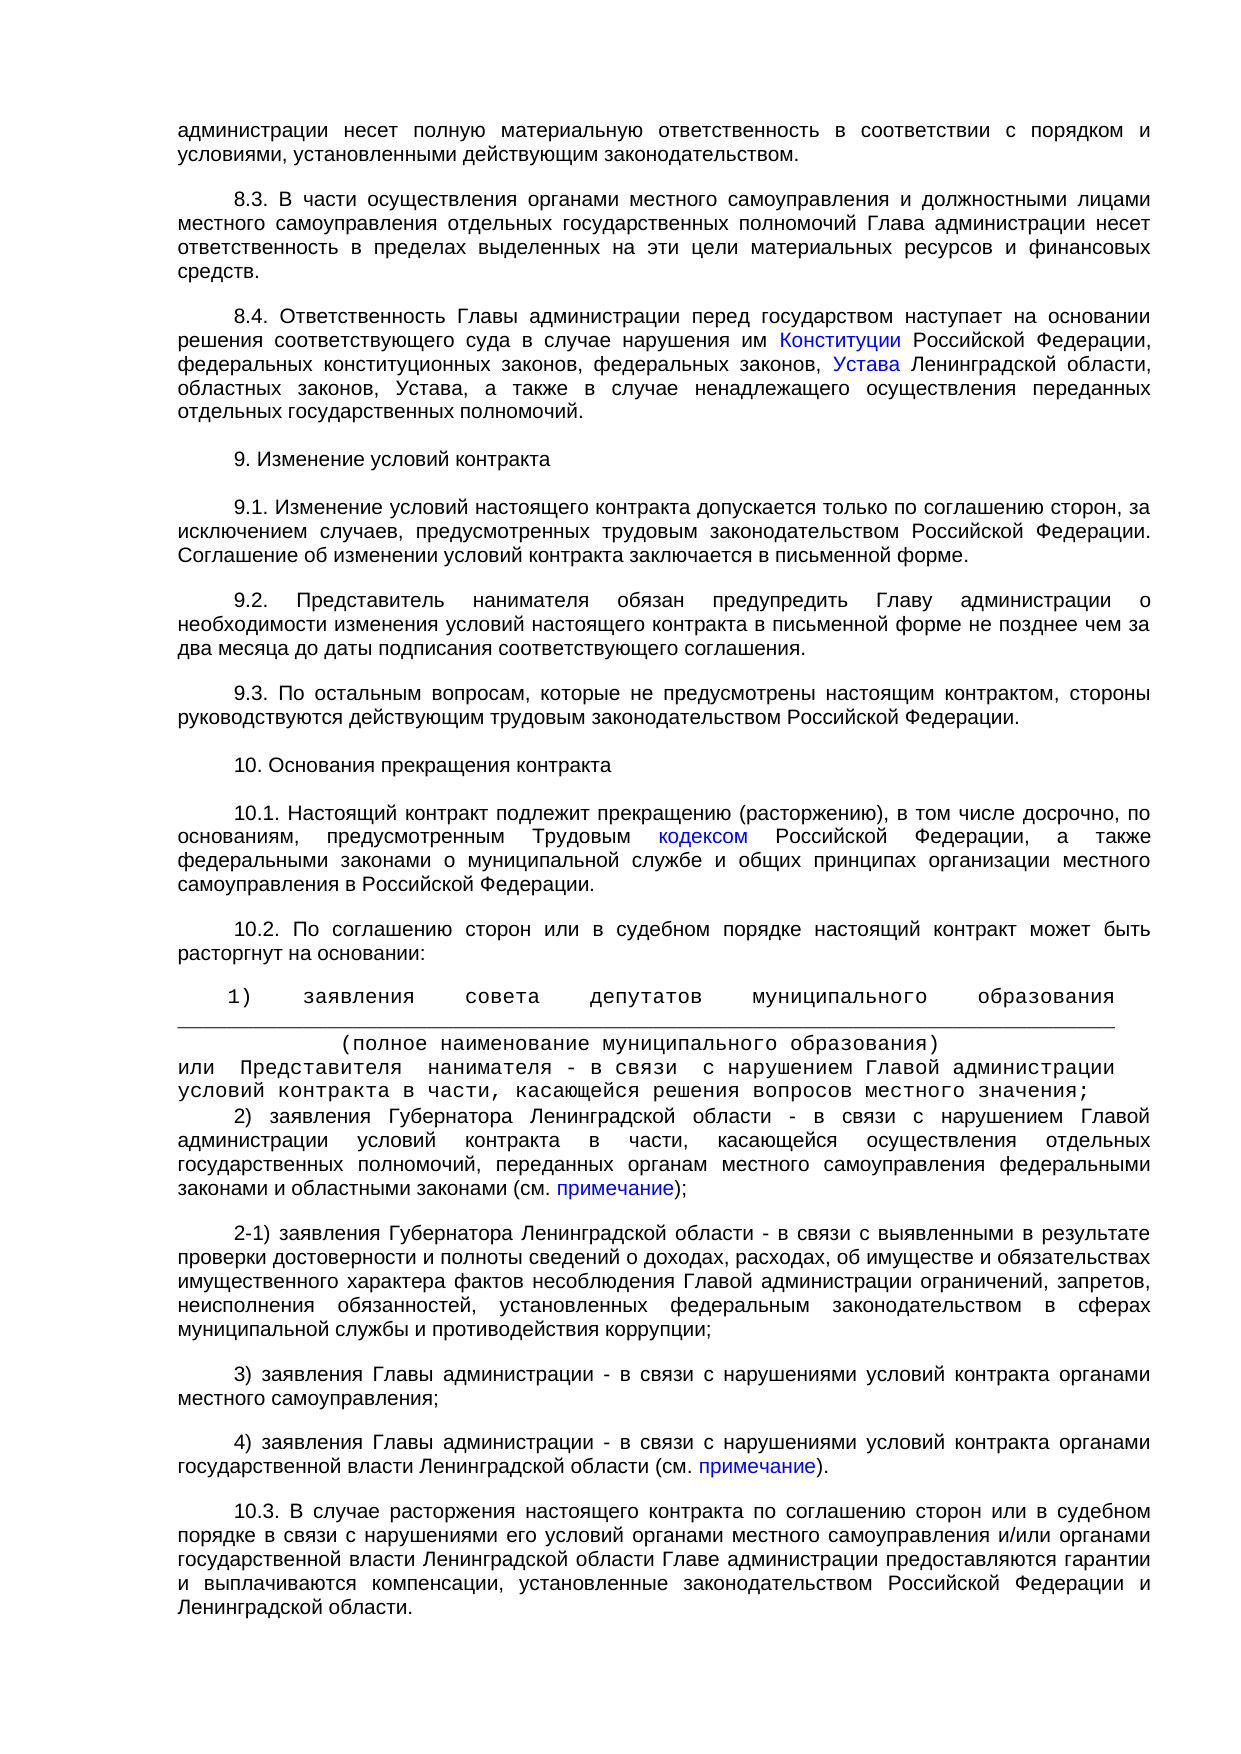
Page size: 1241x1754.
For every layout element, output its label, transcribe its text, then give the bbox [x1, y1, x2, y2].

text 10. Основания прекращения контракта [177, 752, 1152, 776]
text 9.1. Изменение условий настоящего контракта допускается только по соглашению сторон, за исключением случаев, предусмотренных трудовым законодательством Российской Федерации. Соглашение об изменении условий контракта заключается в письменной форме. [177, 495, 1152, 567]
text 10.2. По соглашению сторон или в судебном порядке настоящий контракт может быть расторгнут на основании: [177, 917, 1152, 965]
text 3) заявления Главы администрации - в связи с нарушениями условий контракта органами местного самоуправления; [177, 1361, 1152, 1409]
text 4) заявления Главы администрации - в связи с нарушениями условий контракта органами государственной власти Ленинградской области (см. примечание). [177, 1430, 1152, 1478]
text 9.3. По остальным вопросам, которые не предусмотрены настоящим контрактом, стороны руководствуются действующим трудовым законодательством Российской Федерации. [177, 681, 1152, 728]
text 10.3. В случае расторжения настоящего контракта по соглашению сторон или в судебном порядке в связи с нарушениями его условий органами местного самоуправления и/или органами государственной власти Ленинградской области Главе администрации предоставляются гарантии и выплачиваются компенсации, установленные законодательством Российской Федерации и Ленинградской области. [177, 1499, 1152, 1619]
text 8.3. В части осуществления органами местного самоуправления и должностными лицами местного самоуправления отдельных государственных полномочий Глава администрации несет ответственность в пределах выделенных на эти цели материальных ресурсов и финансовых средств. [177, 187, 1152, 283]
text 2-1) заявления Губернатора Ленинградской области - в связи с выявленными в результате проверки достоверности и полноты сведений о доходах, расходах, об имуществе и обязательствах имущественного характера фактов несоблюдения Главой администрации ограничений, запретов, неисполнения обязанностей, установленных федеральным законодательством в сферах муниципальной службы и противодействия коррупции; [177, 1221, 1152, 1341]
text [177, 118, 1152, 166]
text 9.2. Представитель нанимателя обязан предупредить Главу администрации о необходимости изменения условий настоящего контракта в письменной форме не позднее чем за два месяца до даты подписания соответствующего соглашения. [177, 588, 1152, 660]
text 9. Изменение условий контракта [177, 447, 1152, 471]
text 1) заявления совета депутатов муниципального образования [177, 986, 1152, 1009]
text 8.4. Ответственность Главы администрации перед государством наступает на основании решения соответствующего суда в случае нарушения им Конституции Российской Федерации, федеральных конституционных законов, федеральных законов, Устава Ленинградской области, областных законов, Устава, а также в случае ненадлежащего осуществления переданных отдельных государственных полномочий. [177, 303, 1152, 423]
text 2) заявления Губернатора Ленинградской области - в связи с нарушением Главой администрации условий контракта в части, касающейся осуществления отдельных государственных полномочий, переданных органам местного самоуправления федеральными законами и областными законами (см. примечание); [177, 1104, 1152, 1200]
text 10.1. Настоящий контракт подлежит прекращению (расторжению), в том числе досрочно, по основаниям, предусмотренным Трудовым кодексом Российской Федерации, а также федеральными законами о муниципальной службе и общих принципах организации местного самоуправления в Российской Федерации. [177, 800, 1152, 896]
text или Представителя нанимателя - в связи с нарушением Главой администрации [177, 1057, 1152, 1080]
text (полное наименование муниципального образования) [177, 1033, 1152, 1057]
text ___________________________________________________________________________ [177, 1009, 1152, 1033]
text условий контракта в части, касающейся решения вопросов местного значения; [177, 1080, 1152, 1104]
